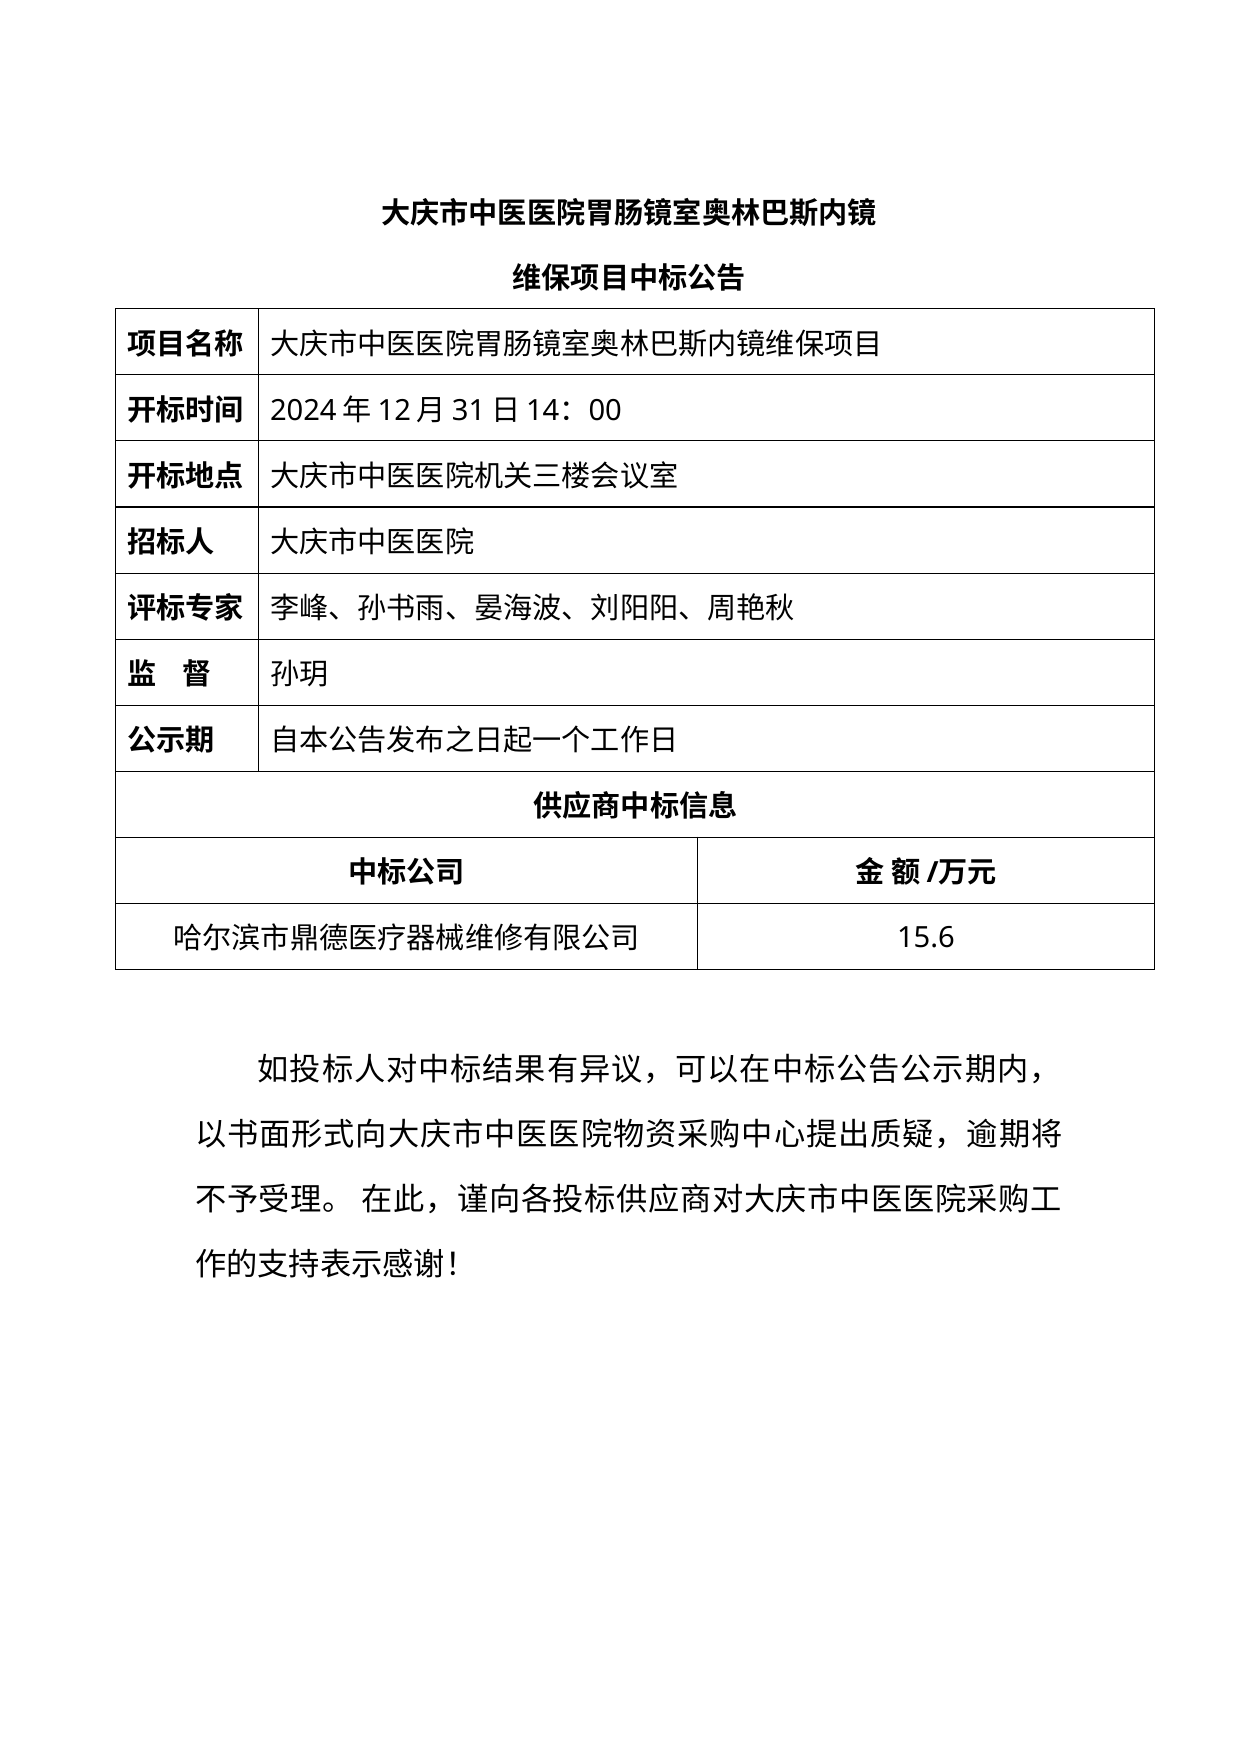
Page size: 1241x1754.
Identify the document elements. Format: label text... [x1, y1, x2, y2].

table_header 项目名称 [116, 309, 258, 374]
table_header 大庆市中医医院胃肠镜室奥林巴斯内镜维保项目 [259, 309, 1154, 374]
text 维保项目中标公告 [195, 243, 1063, 308]
table_cell 开标时间 [116, 375, 258, 440]
table_cell 李峰、孙书雨、晏海波、刘阳阳、周艳秋 [259, 574, 1154, 638]
table_cell 自本公告发布之日起一个工作日 [259, 706, 1154, 771]
table_cell 监 督 [116, 640, 258, 704]
table_cell 招标人 [116, 508, 258, 572]
table_cell 公示期 [116, 706, 258, 771]
table_cell 评标专家 [116, 574, 258, 638]
text 大庆市中医医院胃肠镜室奥林巴斯内镜 [195, 178, 1063, 243]
table_cell 15.6 [698, 904, 1154, 969]
table_cell 中标公司 [116, 838, 697, 903]
table_cell 哈尔滨市鼎德医疗器械维修有限公司 [116, 904, 697, 969]
table_cell 大庆市中医医院机关三楼会议室 [259, 441, 1154, 506]
table_cell 金 额 /万元 [698, 838, 1154, 903]
table_cell 孙玥 [259, 640, 1154, 704]
text 如投标人对中标结果有异议，可以在中标公告公示期内，以书面形式向大庆市中医医院物资采购中心提出质疑，逾期将不予受理。 在此，谨向各投标供应商对大庆市中医医院采购工作的支持表示感谢！ [195, 1035, 1063, 1295]
table_cell 2024年12月31日14：00 [259, 375, 1154, 440]
table_cell 大庆市中医医院 [259, 508, 1154, 572]
table_cell 开标地点 [116, 441, 258, 506]
table_cell 供应商中标信息 [116, 772, 1154, 837]
